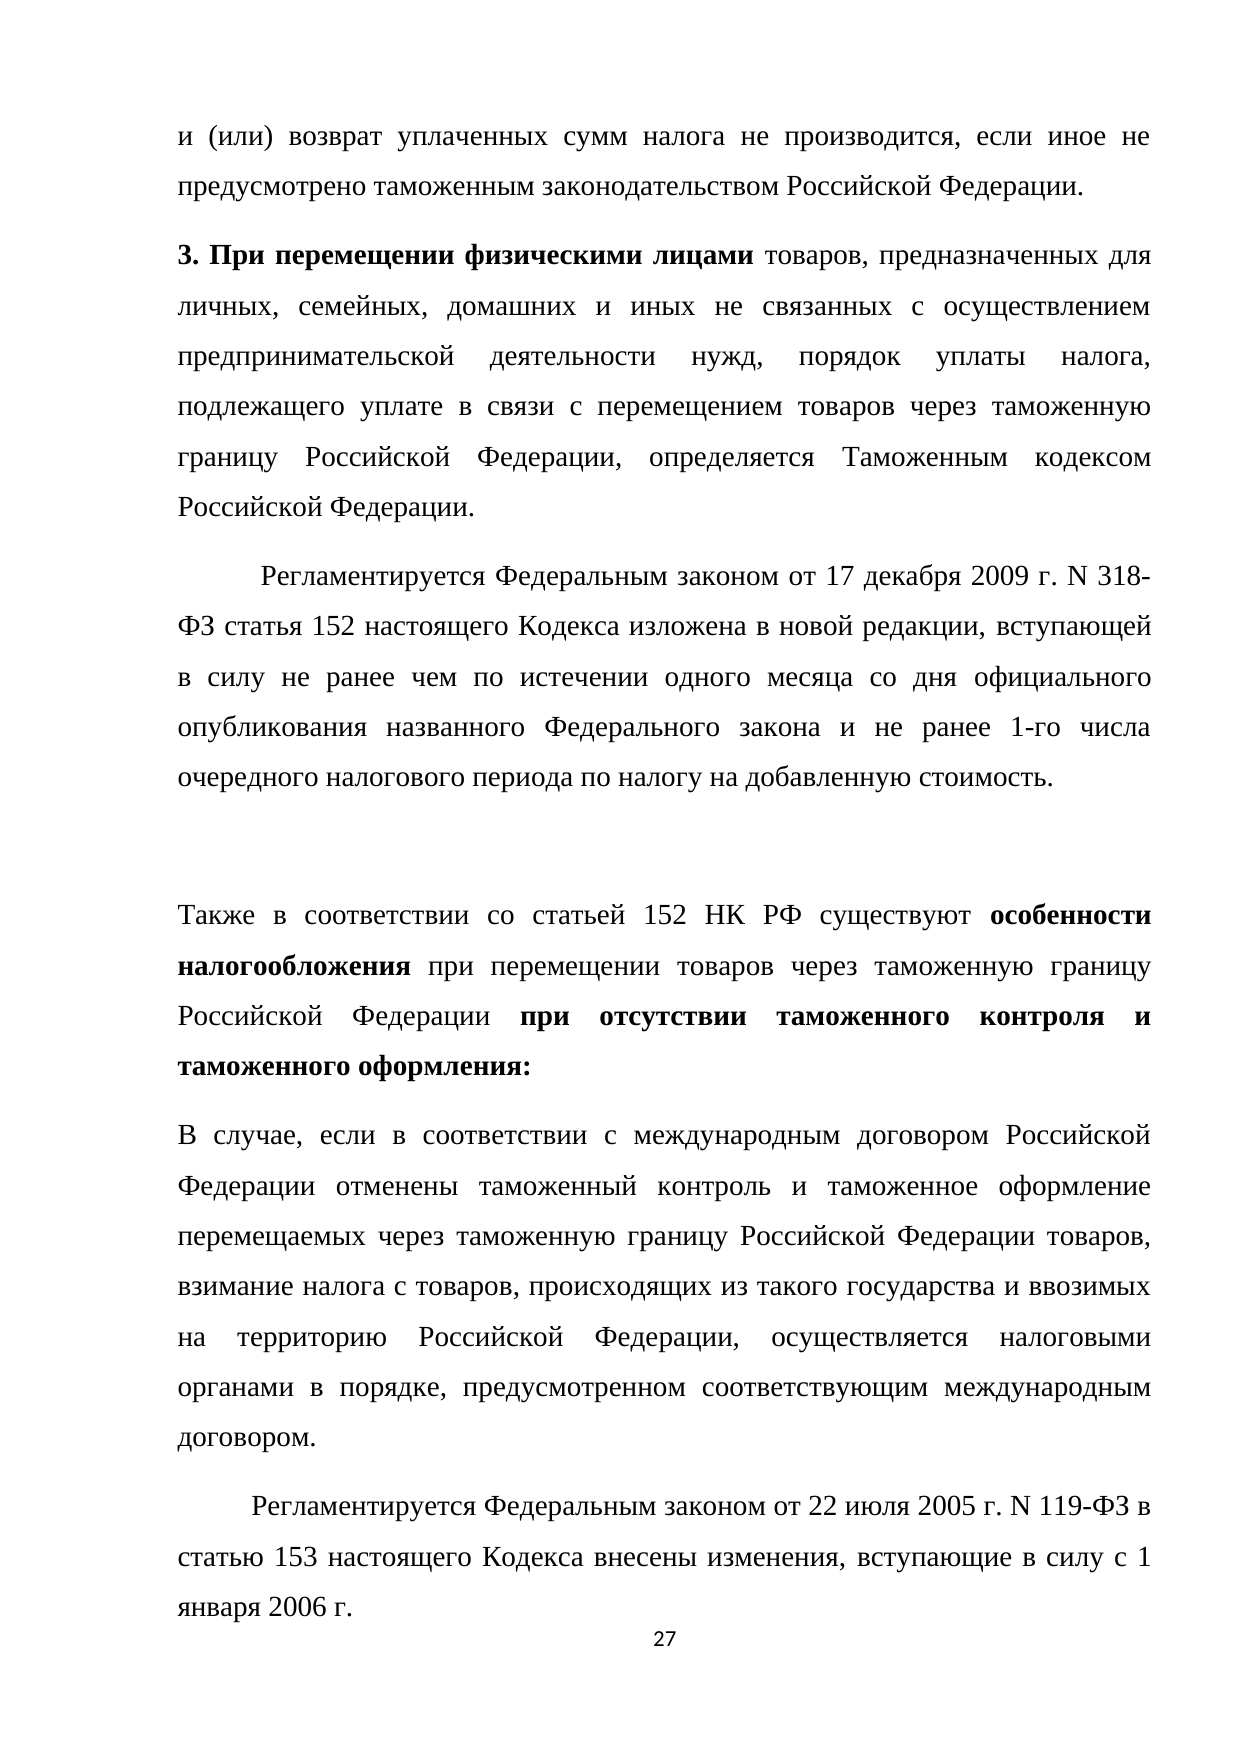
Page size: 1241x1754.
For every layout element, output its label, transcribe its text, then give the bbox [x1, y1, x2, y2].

text Регламентируется Федеральным законом от 22 июля 2005 г. N 119-ФЗ в статью 153 настоящего Кодекса внесены изменения, вступающие в силу с 1 января 2006 г. [177, 1488, 1152, 1623]
text Регламентируется Федеральным законом от 17 декабря 2009 г. N 318-ФЗ статья 152 настоящего Кодекса изложена в новой редакции, вступающей в силу не ранее чем по истечении одного месяца со дня официального опубликования названного Федерального закона и не ранее 1-го числа очередного налогового периода по налогу на добавленную стоимость. [177, 558, 1152, 793]
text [177, 118, 1152, 202]
text В случае, если в соответствии с международным договором Российской Федерации отменены таможенный контроль и таможенное оформление перемещаемых через таможенную границу Российской Федерации товаров, взимание налога с товаров, происходящих из такого государства и ввозимых на территорию Российской Федерации, осуществляется налоговыми органами в порядке, предусмотренном соответствующим международным договором. [177, 1117, 1152, 1453]
text 3. При перемещении физическими лицами товаров, предназначенных для личных, семейных, домашних и иных не связанных с осуществлением предпринимательской деятельности нужд, порядок уплаты налога, подлежащего уплате в связи с перемещением товаров через таможенную границу Российской Федерации, определяется Таможенным кодексом Российской Федерации. [177, 237, 1152, 523]
text Также в соответствии со статьей 152 НК РФ существуют особенности налогообложения при перемещении товаров через таможенную границу Российской Федерации при отсутствии таможенного контроля и таможенного оформления: [177, 897, 1152, 1082]
